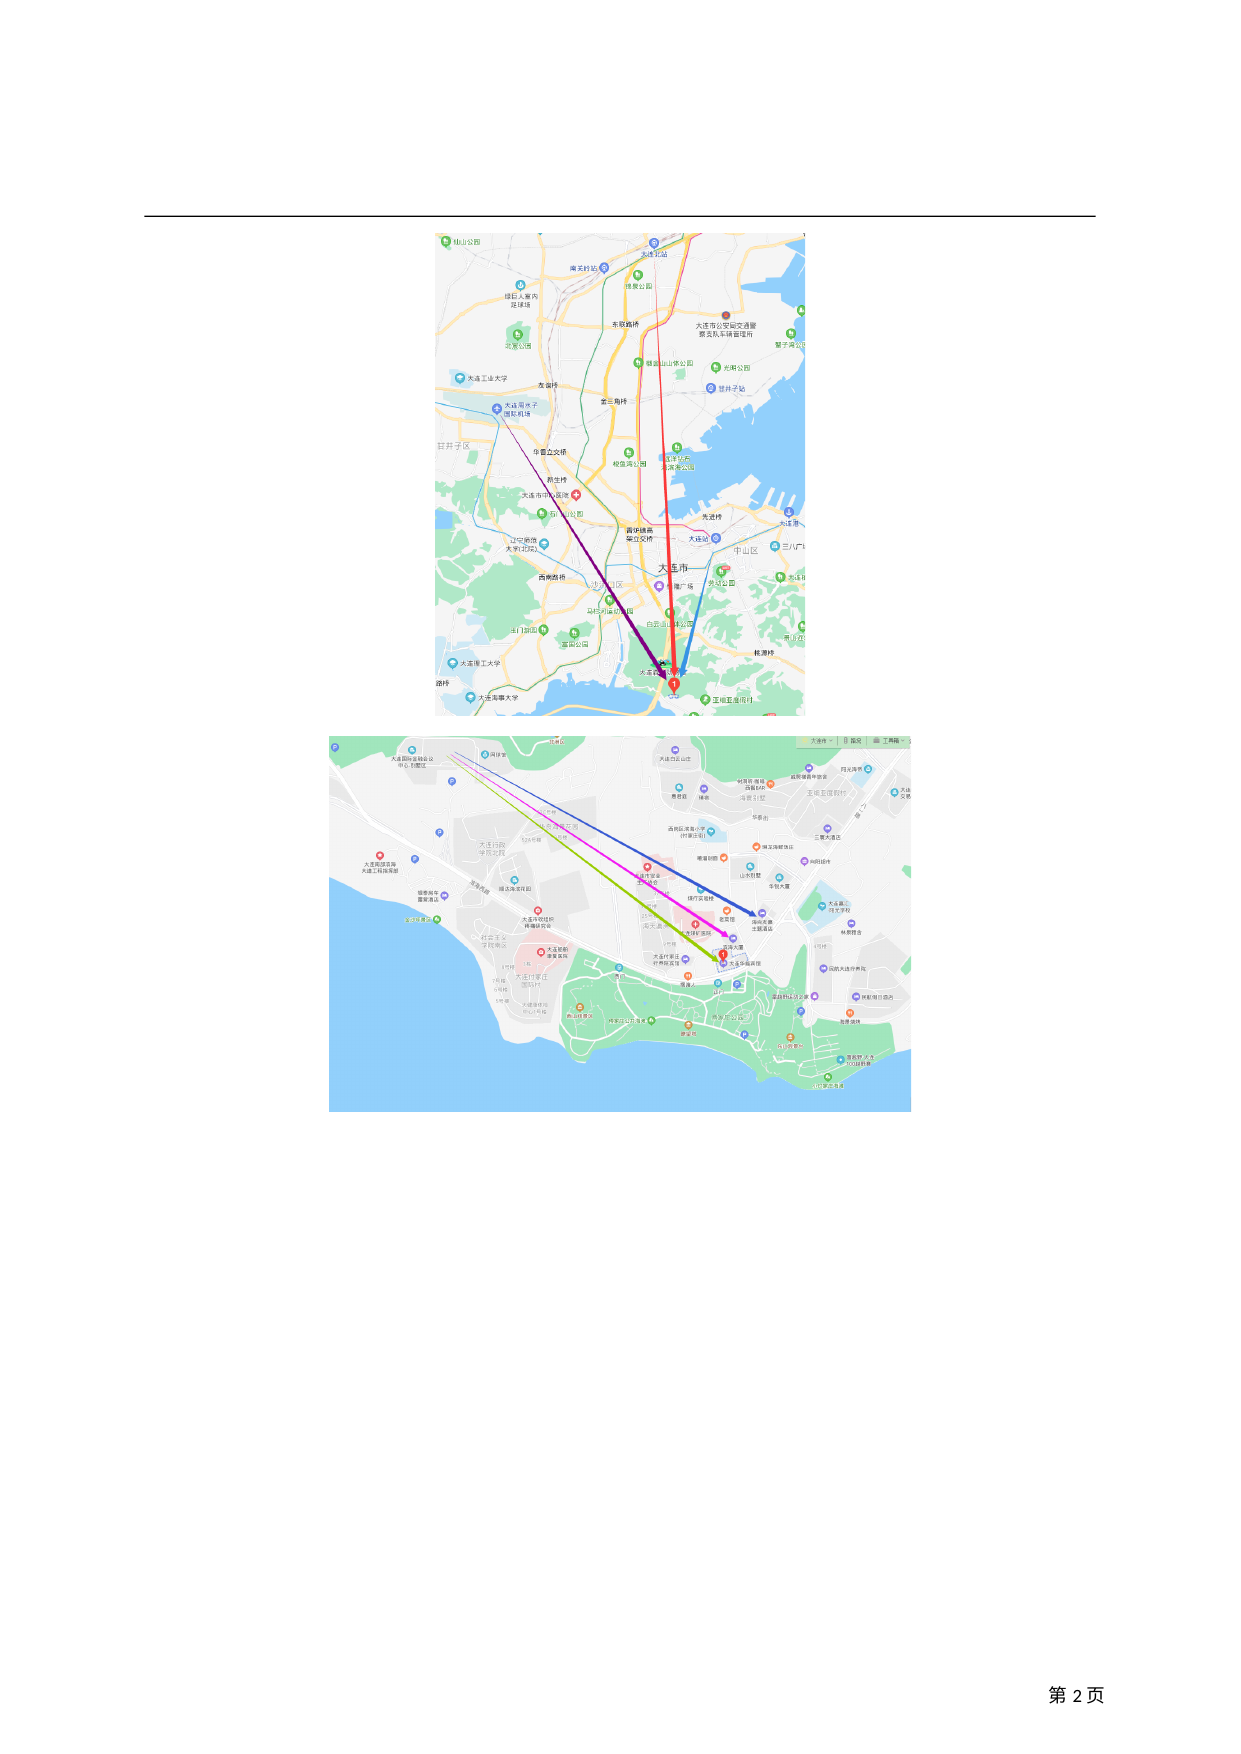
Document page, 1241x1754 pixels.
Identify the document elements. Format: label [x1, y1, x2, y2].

picture [435, 233, 806, 716]
picture [329, 736, 912, 1112]
